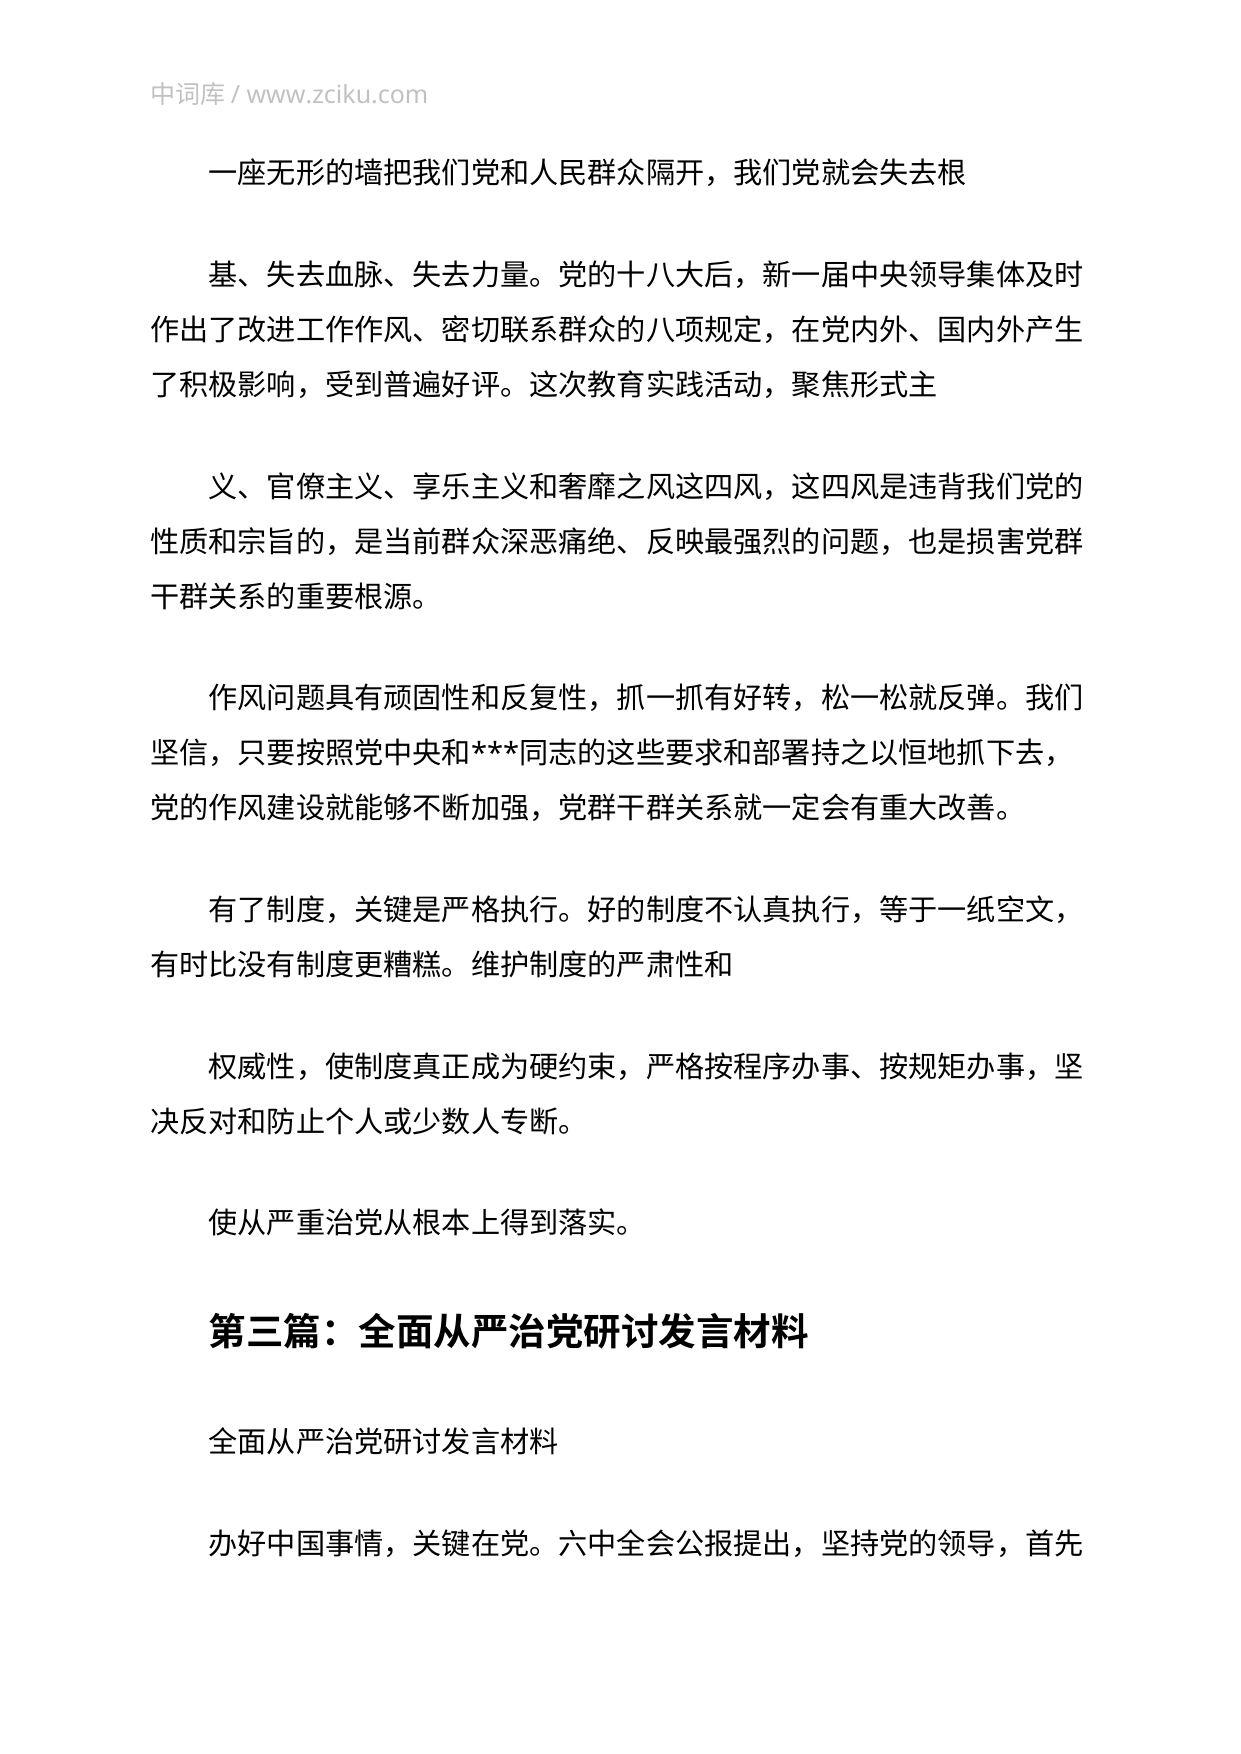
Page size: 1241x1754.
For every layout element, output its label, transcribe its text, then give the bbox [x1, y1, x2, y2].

text 一座无形的墙把我们党和人民群众隔开，我们党就会失去根 [150, 150, 1090, 192]
text 使从严重治党从根本上得到落实。 [150, 1200, 1090, 1242]
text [150, 1521, 1090, 1563]
text 义、官僚主义、享乐主义和奢靡之风这四风，这四风是违背我们党的性质和宗旨的，是当前群众深恶痛绝、反映最强烈的问题，也是损害党群干群关系的重要根源。 [150, 463, 1090, 615]
text 全面从严治党研讨发言材料 [150, 1419, 1090, 1461]
text 第三篇：全面从严治党研讨发言材料 [150, 1302, 1090, 1356]
text 基、失去血脉、失去力量。党的十八大后，新一届中央领导集体及时作出了改进工作作风、密切联系群众的八项规定，在党内外、国内外产生了积极影响，受到普遍好评。这次教育实践活动，聚焦形式主 [150, 252, 1090, 404]
text 有了制度，关键是严格执行。好的制度不认真执行，等于一纸空文，有时比没有制度更糟糕。维护制度的严肃性和 [150, 887, 1090, 984]
text 作风问题具有顽固性和反复性，抓一抓有好转，松一松就反弹。我们坚信，只要按照党中央和***同志的这些要求和部署持之以恒地抓下去，党的作风建设就能够不断加强，党群干群关系就一定会有重大改善。 [150, 675, 1090, 827]
text 权威性，使制度真正成为硬约束，严格按程序办事、按规矩办事，坚决反对和防止个人或少数人专断。 [150, 1043, 1090, 1140]
